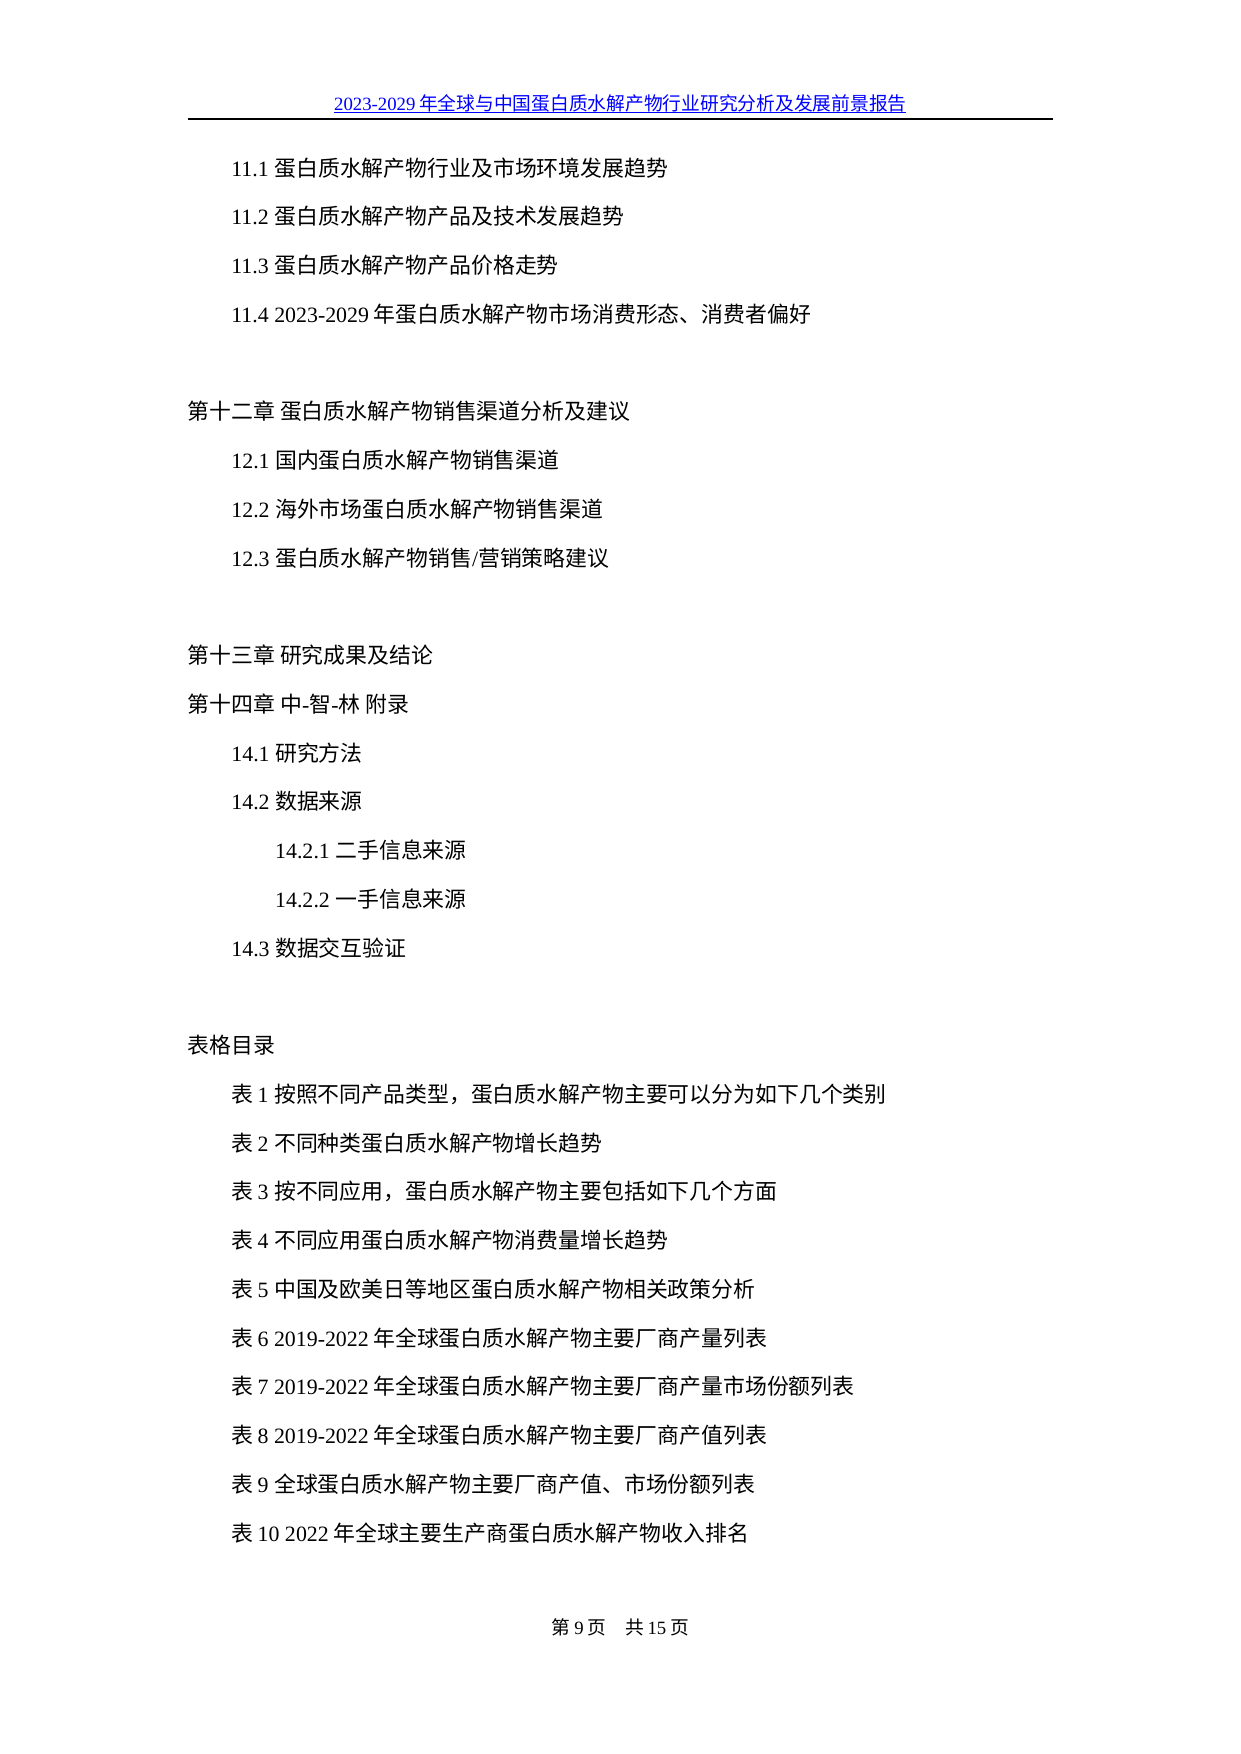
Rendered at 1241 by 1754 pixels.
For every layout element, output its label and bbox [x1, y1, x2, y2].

text [187, 150, 1053, 1548]
